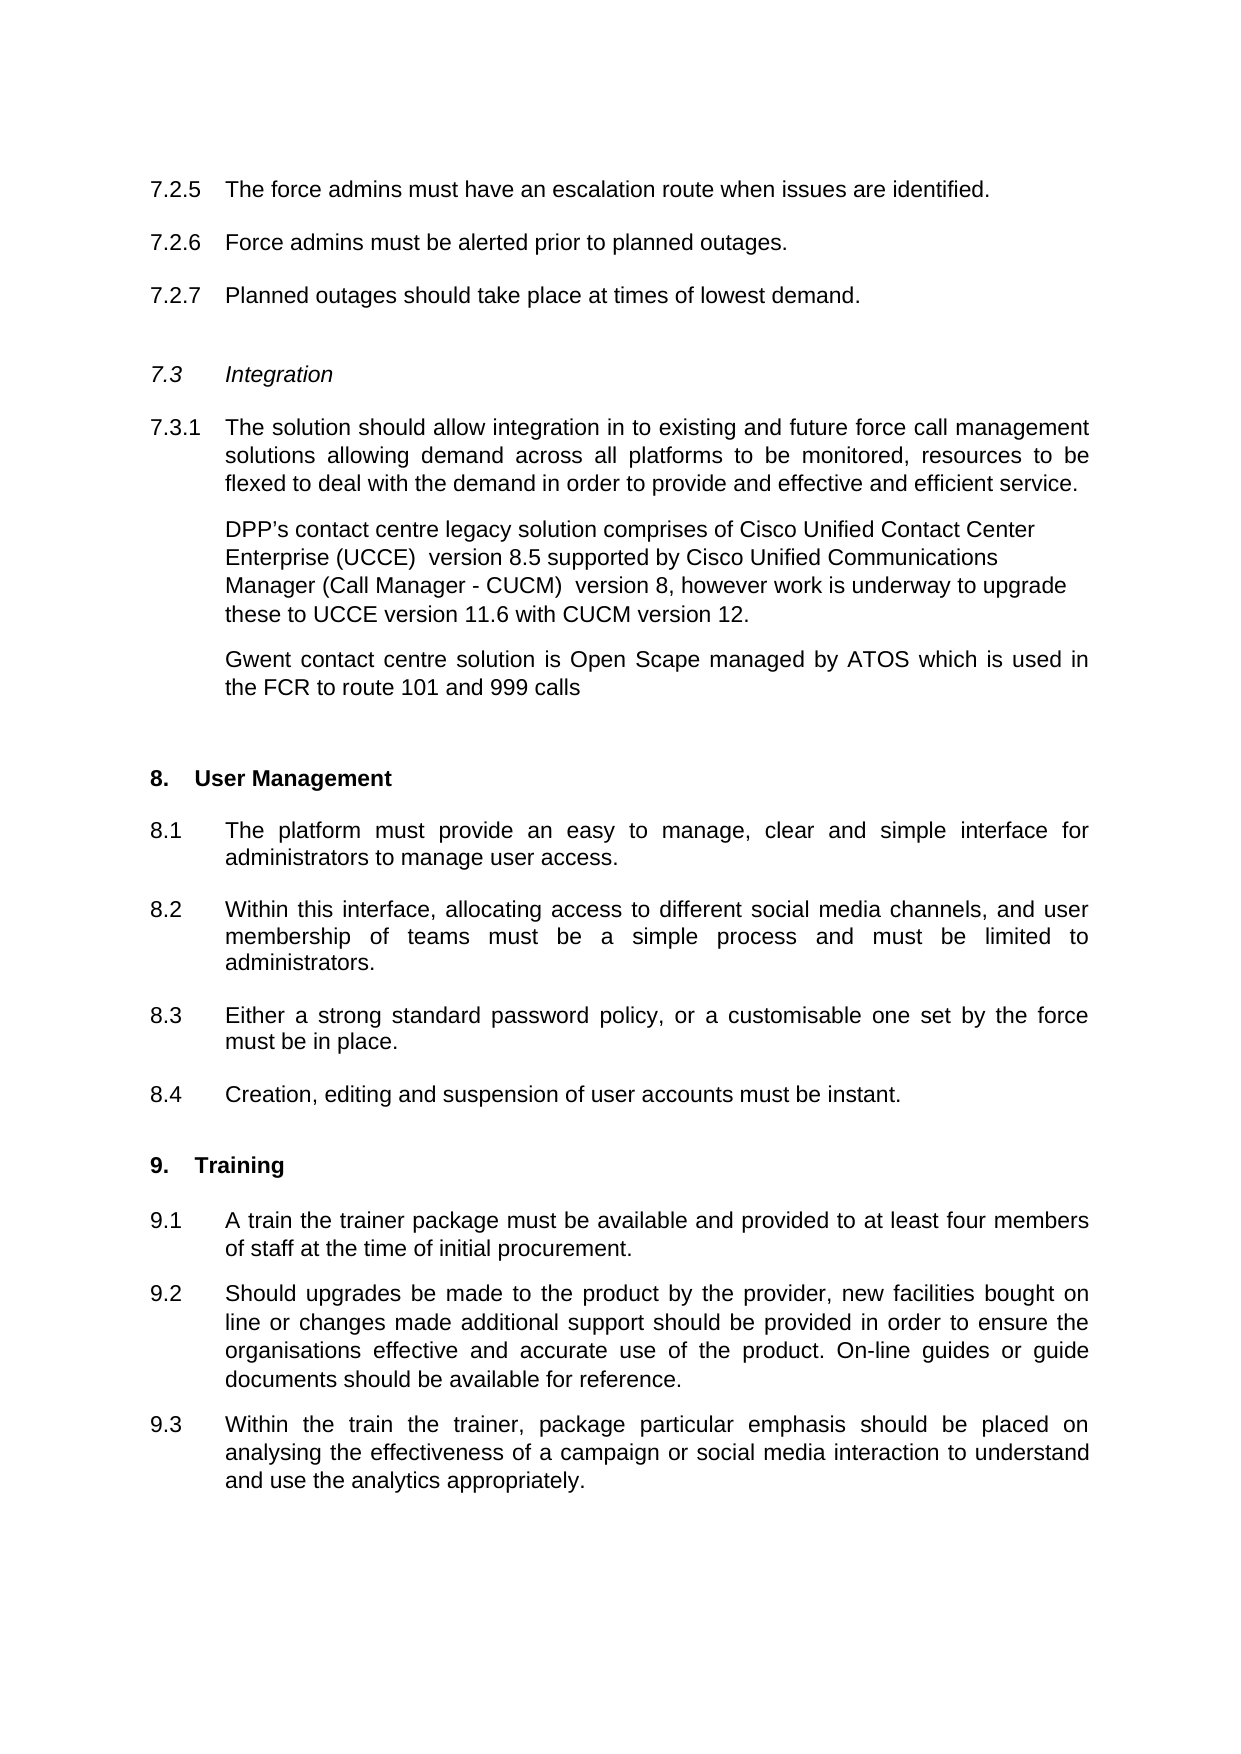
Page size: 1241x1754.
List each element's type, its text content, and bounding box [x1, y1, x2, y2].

list User Management [150, 764, 1090, 791]
text Gwent contact centre solution is Open Scape managed by ATOS which is used in the FCR to route 101 and 999 calls [150, 646, 1090, 701]
text 8.3 Either a strong standard password policy, or a customisable one set by the force must be in place. [150, 1002, 1090, 1054]
text 8.2 Within this interface, allocating access to different social media channels, and user membership of teams must be a simple process and must be limited to administrators. [150, 896, 1090, 975]
text 9.3 Within the train the trainer, package particular emphasis should be placed on analysing the effectiveness of a campaign or social media interaction to understand and use the analytics appropriately. [150, 1411, 1090, 1494]
text 8.1 The platform must provide an easy to manage, clear and simple interface for administrators to manage user access. [150, 817, 1090, 870]
text 7.2.6 Force admins must be alerted prior to planned outages. [150, 229, 1090, 255]
text 7.2.7 Planned outages should take place at times of lowest demand. [150, 282, 1090, 308]
text 9.1 A train the trainer package must be available and provided to at least four members of staff at the time of initial procurement. [150, 1207, 1090, 1261]
text 8.4 Creation, editing and suspension of user accounts must be instant. [150, 1081, 1090, 1107]
text DPP’s contact centre legacy solution comprises of Cisco Unified Contact Center Enterprise (UCCE) version 8.5 supported by Cisco Unified Communications Manager (Call Manager - CUCM) version 8, however work is underway to upgrade these to UCCE version 11.6 with CUCM version 12. [150, 516, 1090, 627]
text 7.2.5 The force admins must have an escalation route when issues are identified. [150, 176, 1090, 203]
text 7.3 Integration [150, 361, 1090, 387]
text 7.3.1 The solution should allow integration in to existing and future force call management solutions allowing demand across all platforms to be monitored, resources to be flexed to deal with the demand in order to provide and effective and efficient service. [150, 413, 1090, 497]
list Training [150, 1152, 1090, 1179]
text 9.2 Should upgrades be made to the product by the provider, new facilities bought on line or changes made additional support should be provided in order to ensure the organisations effective and accurate use of the product. On-line guides or guide documents should be available for reference. [150, 1280, 1090, 1392]
